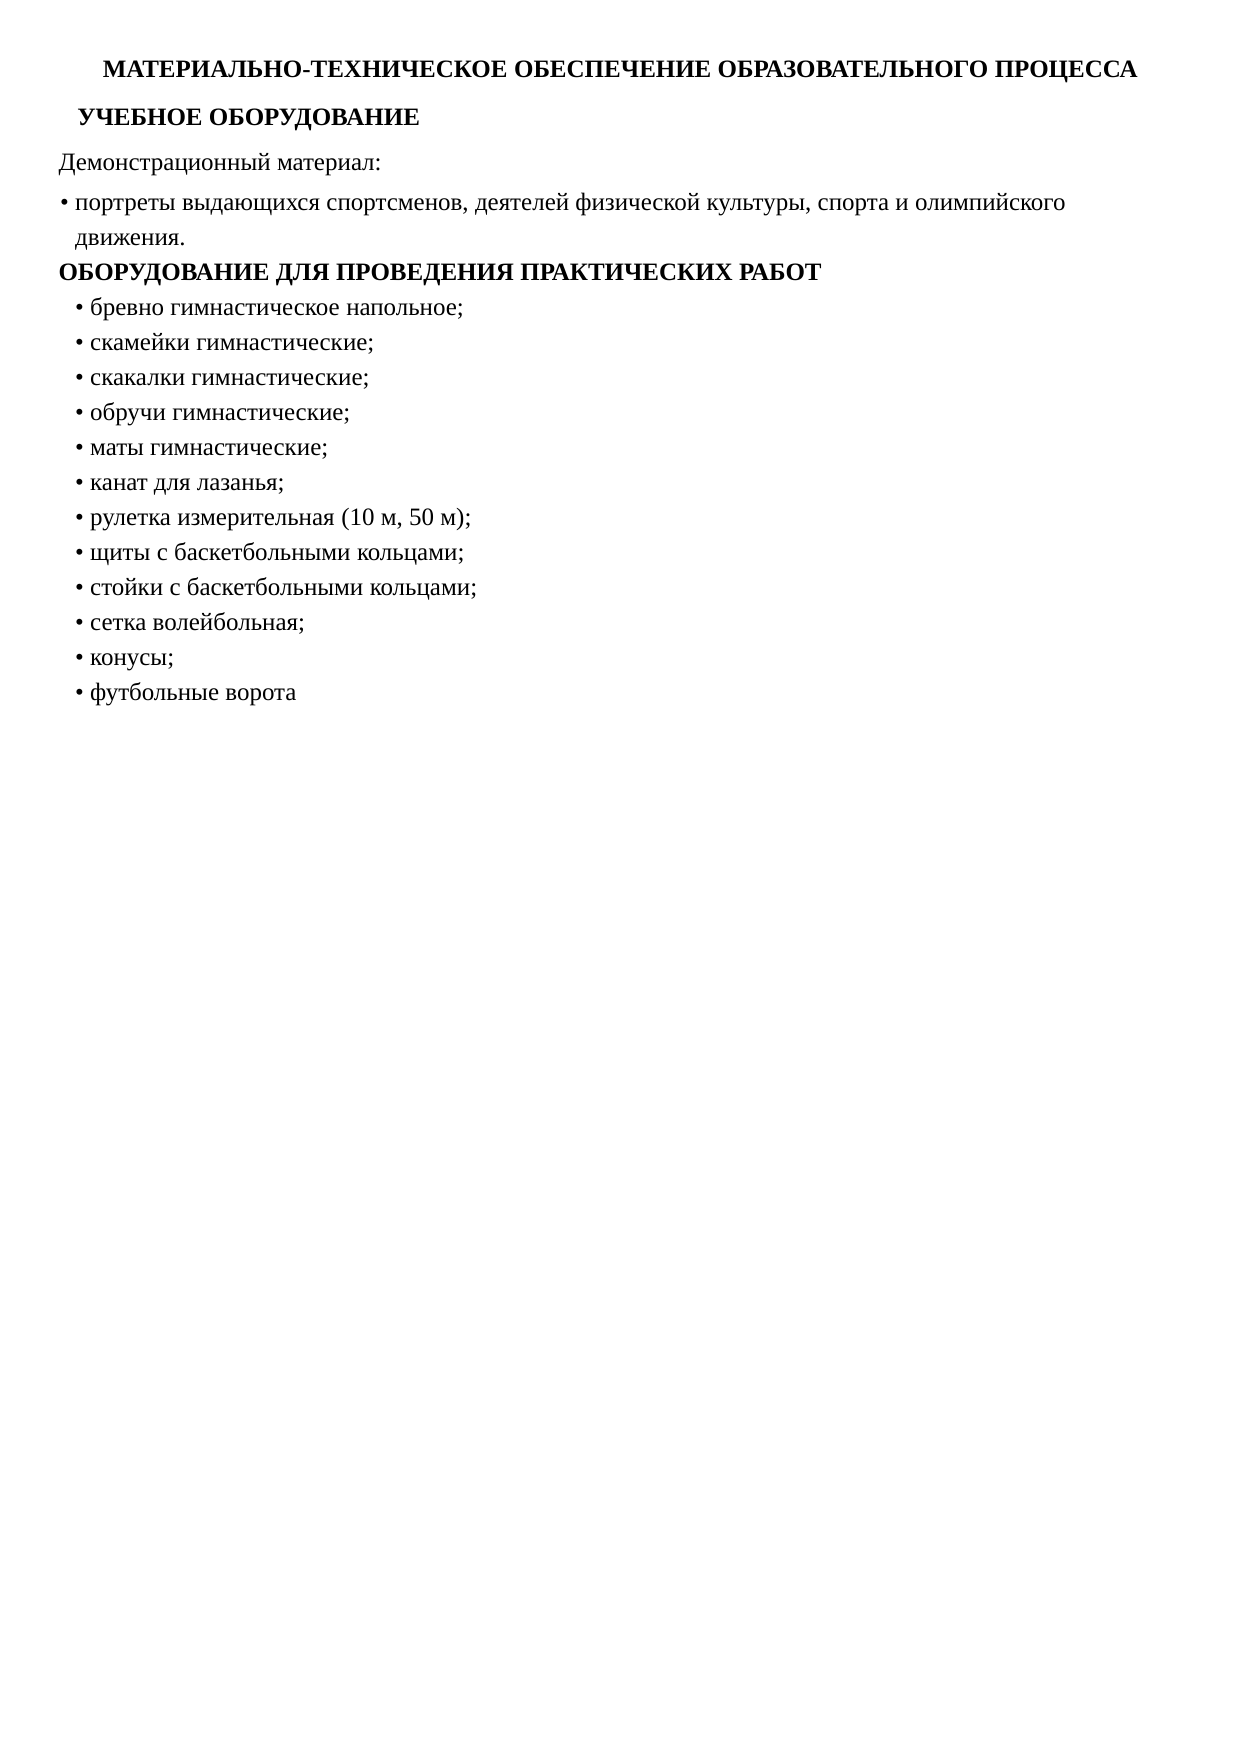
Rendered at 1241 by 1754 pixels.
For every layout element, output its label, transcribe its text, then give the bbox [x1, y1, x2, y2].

list футбольные ворота [75, 677, 1182, 706]
text УЧЕБНОЕ ОБОРУДОВАНИЕ [58, 102, 1182, 130]
list сетка волейбольная; [75, 607, 1182, 636]
text Демонстрационный материал: [58, 147, 1182, 175]
list щиты с баскетбольными кольцами; [75, 537, 1182, 565]
list бревно гимнастическое напольное; [75, 292, 1182, 320]
list портреты выдающихся спортсменов, деятелей физической культуры, спорта и олимпийского движения. [60, 187, 1082, 251]
list стойки с баскетбольными кольцами; [75, 572, 1182, 600]
list маты гимнастические; [75, 432, 1182, 460]
text МАТЕРИАЛЬНО-ТЕХНИЧЕСКОЕ ОБЕСПЕЧЕНИЕ ОБРАЗОВАТЕЛЬНОГО ПРОЦЕССА [58, 54, 1182, 83]
text ОБОРУДОВАНИЕ ДЛЯ ПРОВЕДЕНИЯ ПРАКТИЧЕСКИХ РАБОТ [58, 257, 1182, 285]
list рулетка измерительная (10 м, 50 м); [75, 502, 1182, 530]
list скамейки гимнастические; [75, 327, 1182, 355]
list скакалки гимнастические; [75, 362, 1182, 390]
list конусы; [75, 642, 1182, 671]
list канат для лазанья; [75, 467, 1182, 495]
list обручи гимнастические; [75, 397, 1182, 425]
